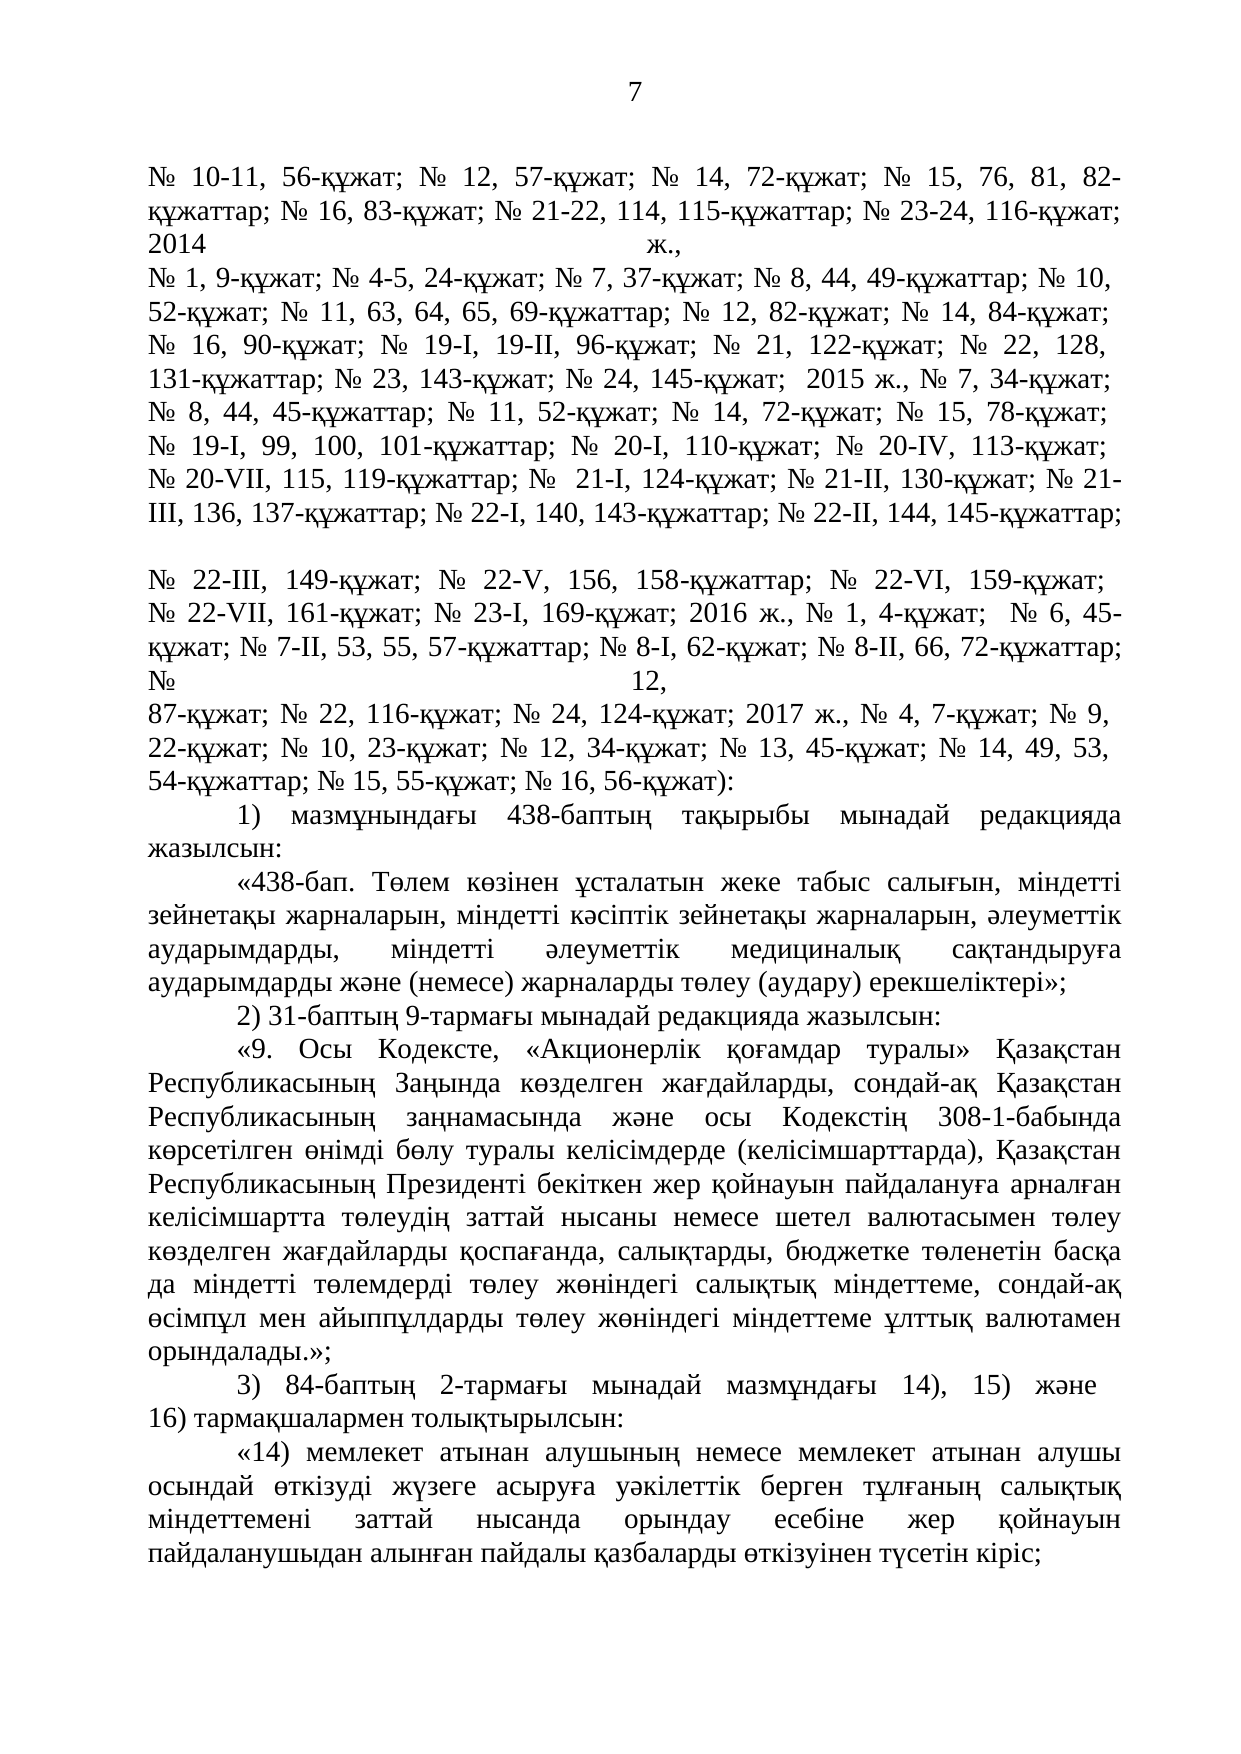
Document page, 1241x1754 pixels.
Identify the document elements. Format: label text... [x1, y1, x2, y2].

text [148, 159, 1122, 797]
text «9. Осы Кодексте, «Акционерлік қоғамдар туралы» Қазақстан Республикасының Заңында көзделген жағдайларды, сондай-ақ Қазақстан Республикасының заңнамасында және осы Кодекстің 308-1-бабында көрсетілген өнімді бөлу туралы келісімдерде (келісімшарттарда), Қазақстан Республикасының Президенті бекіткен жер қойнауын пайдалануға арналған келісімшартта төлеудің заттай нысаны немесе шетел валютасымен төлеу көзделген жағдайларды қоспағанда, салықтарды, бюджетке төленетін басқа да міндетті төлемдерді төлеу жөніндегі салықтық міндеттеме, сондай-ақ өсімпұл мен айыппұлдарды төлеу жөніндегі міндеттеме ұлттық валютамен орындалады.»; [148, 1032, 1122, 1367]
text «14) мемлекет атынан алушының немесе мемлекет атынан алушы осындай өткізуді жүзеге асыруға уәкілеттік берген тұлғаның салықтық міндеттемені заттай нысанда орындау есебіне жер қойнауын пайдаланушыдан алынған пайдалы қазбаларды өткізуінен түсетін кіріс; [148, 1434, 1122, 1568]
text 3) 84-баптың 2-тармағы мынадай мазмұндағы 14), 15) және 16) тармақшалармен толықтырылсын: [148, 1367, 1122, 1434]
text 2) 31-баптың 9-тармағы мынадай редакцияда жазылсын: [148, 998, 1122, 1032]
text «438-бап. Төлем көзінен ұсталатын жеке табыс салығын, міндетті зейнетақы жарналарын, міндетті кәсіптік зейнетақы жарналарын, әлеуметтік аударымдарды, міндетті әлеуметтік медициналық сақтандыруға аударымдарды және (немесе) жарналарды төлеу (аудару) ерекшеліктері»; [148, 864, 1122, 998]
text 1) мазмұнындағы 438-баптың тақырыбы мынадай редакцияда жазылсын: [148, 797, 1122, 864]
